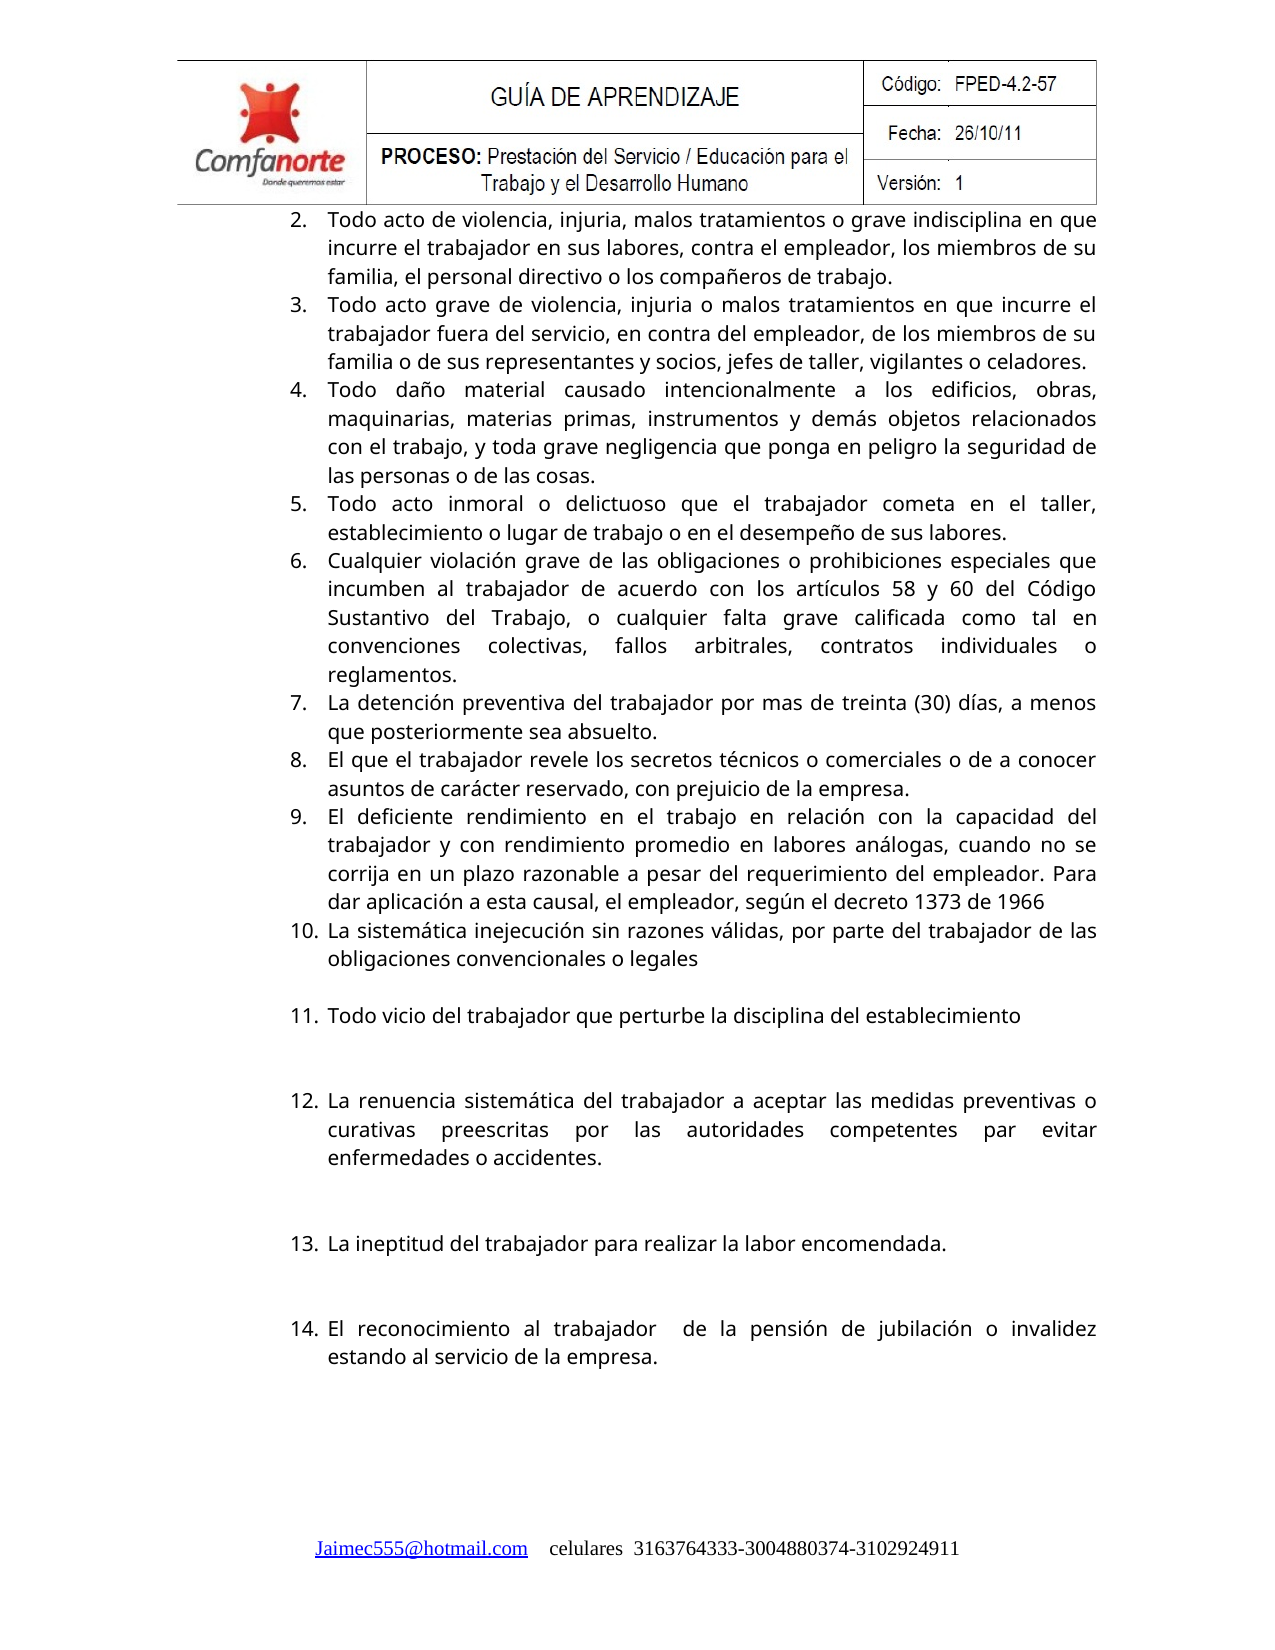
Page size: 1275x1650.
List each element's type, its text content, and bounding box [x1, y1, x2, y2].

list Cualquier violación grave de las obligaciones o prohibiciones especiales que incumben al trabajador de acuerdo con los artículos 58 y 60 del Código Sustantivo del Trabajo, o cualquier falta grave calificada como tal en convenciones colectivas, fallos arbitrales, contratos individuales o reglamentos. [290, 546, 1098, 688]
list La detención preventiva del trabajador por mas de treinta (30) días, a menos que posteriormente sea absuelto. [290, 688, 1098, 745]
list Todo daño material causado intencionalmente a los edificios, obras, maquinarias, materias primas, instrumentos y demás objetos relacionados con el trabajo, y toda grave negligencia que ponga en peligro la seguridad de las personas o de las cosas. [290, 376, 1098, 489]
list Todo acto grave de violencia, injuria o malos tratamientos en que incurre el trabajador fuera del servicio, en contra del empleador, de los miembros de su familia o de sus representantes y socios, jefes de taller, vigilantes o celadores. [290, 290, 1098, 376]
list Todo acto de violencia, injuria, malos tratamientos o grave indisciplina en que incurre el trabajador en sus labores, contra el empleador, los miembros de su familia, el personal directivo o los compañeros de trabajo. [290, 205, 1098, 290]
picture [177, 59, 1097, 205]
list La renuencia sistemática del trabajador a aceptar las medidas preventivas o curativas preescritas por las autoridades competentes par evitar enfermedades o accidentes. [290, 1086, 1098, 1172]
list La sistemática inejecución sin razones válidas, por parte del trabajador de las obligaciones convencionales o legales [290, 916, 1098, 973]
list Todo acto inmoral o delictuoso que el trabajador cometa en el taller, establecimiento o lugar de trabajo o en el desempeño de sus labores. [290, 489, 1098, 546]
list Todo vicio del trabajador que perturbe la disciplina del establecimiento [290, 1001, 1098, 1029]
list El que el trabajador revele los secretos técnicos o comerciales o de a conocer asuntos de carácter reservado, con prejuicio de la empresa. [290, 745, 1098, 802]
list El reconocimiento al trabajador de la pensión de jubilación o invalidez estando al servicio de la empresa. [290, 1314, 1098, 1371]
list El deficiente rendimiento en el trabajo en relación con la capacidad del trabajador y con rendimiento promedio en labores análogas, cuando no se corrija en un plazo razonable a pesar del requerimiento del empleador. Para dar aplicación a esta causal, el empleador, según el decreto 1373 de 1966 [290, 802, 1098, 916]
list La ineptitud del trabajador para realizar la labor encomendada. [290, 1229, 1098, 1257]
